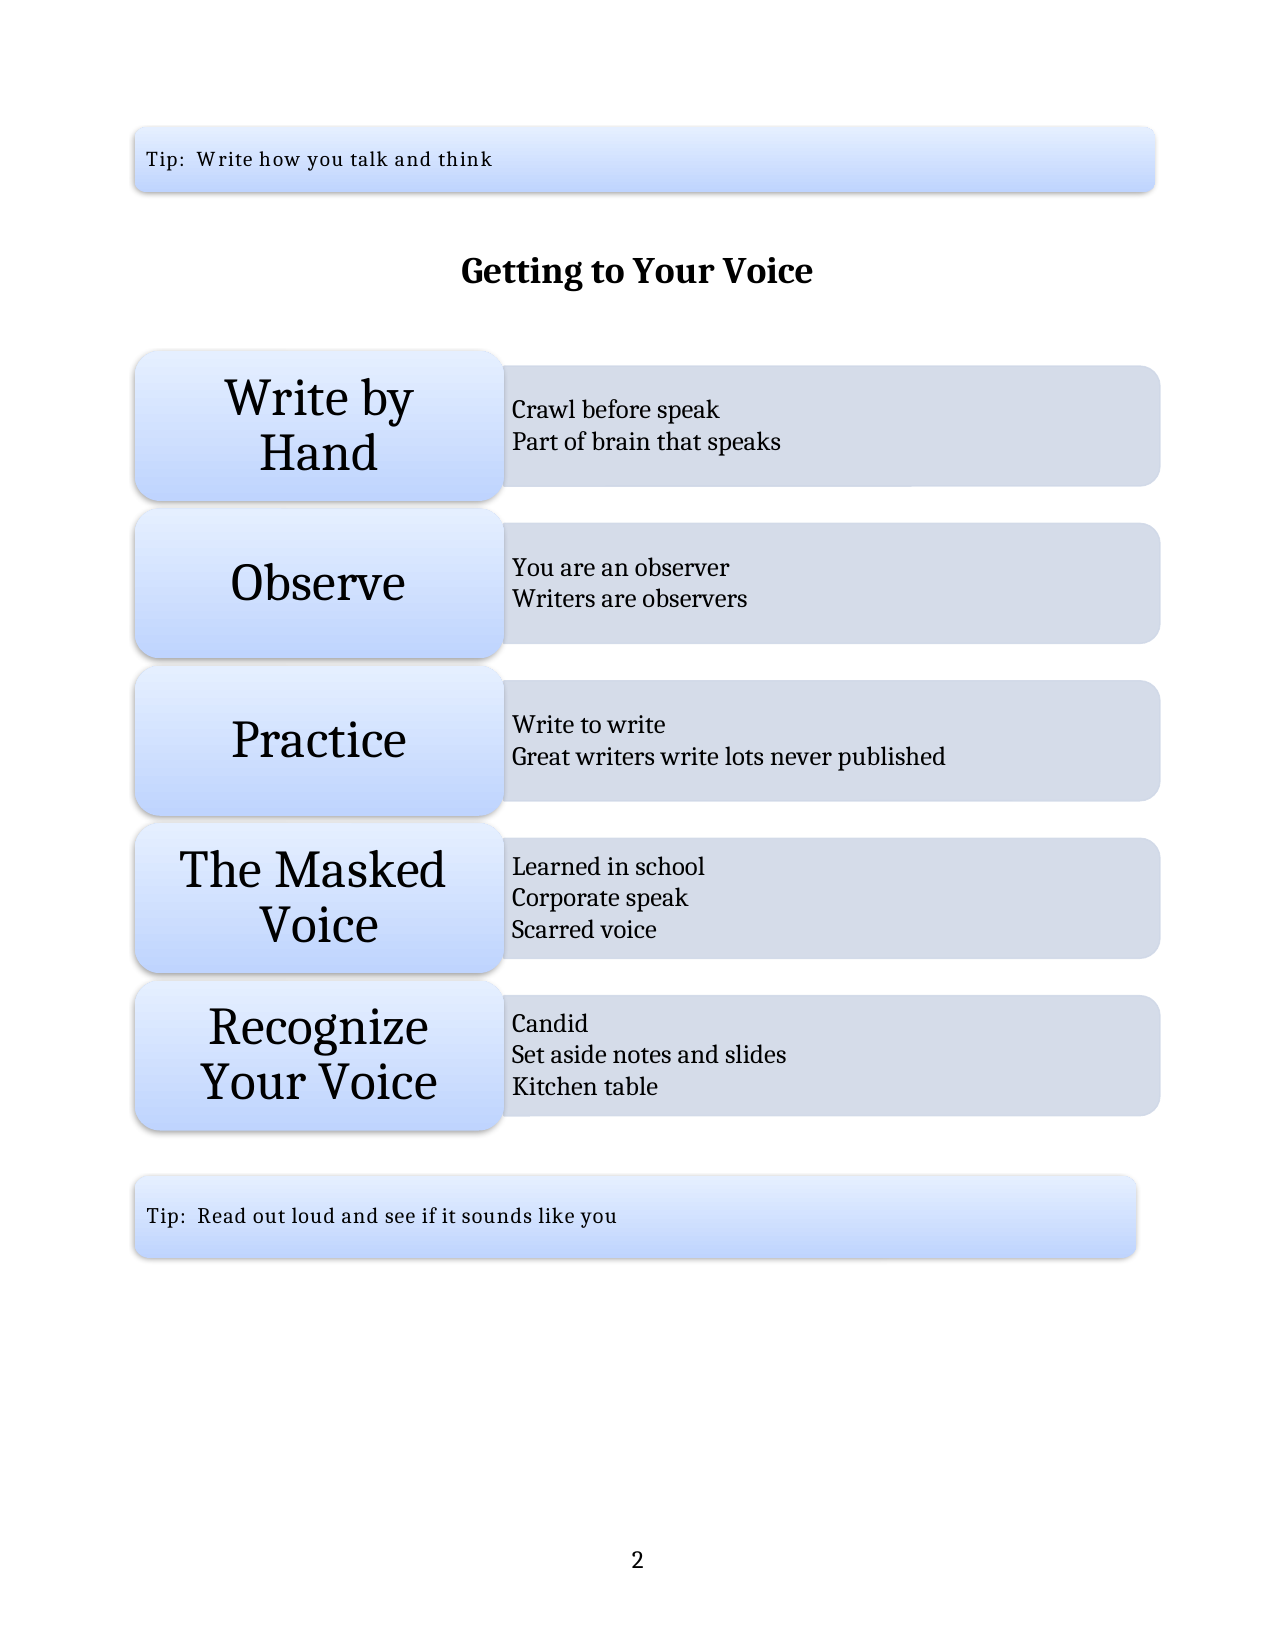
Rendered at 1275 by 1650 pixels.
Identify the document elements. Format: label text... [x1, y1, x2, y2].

text Getting to Your Voice [112, 250, 1162, 293]
